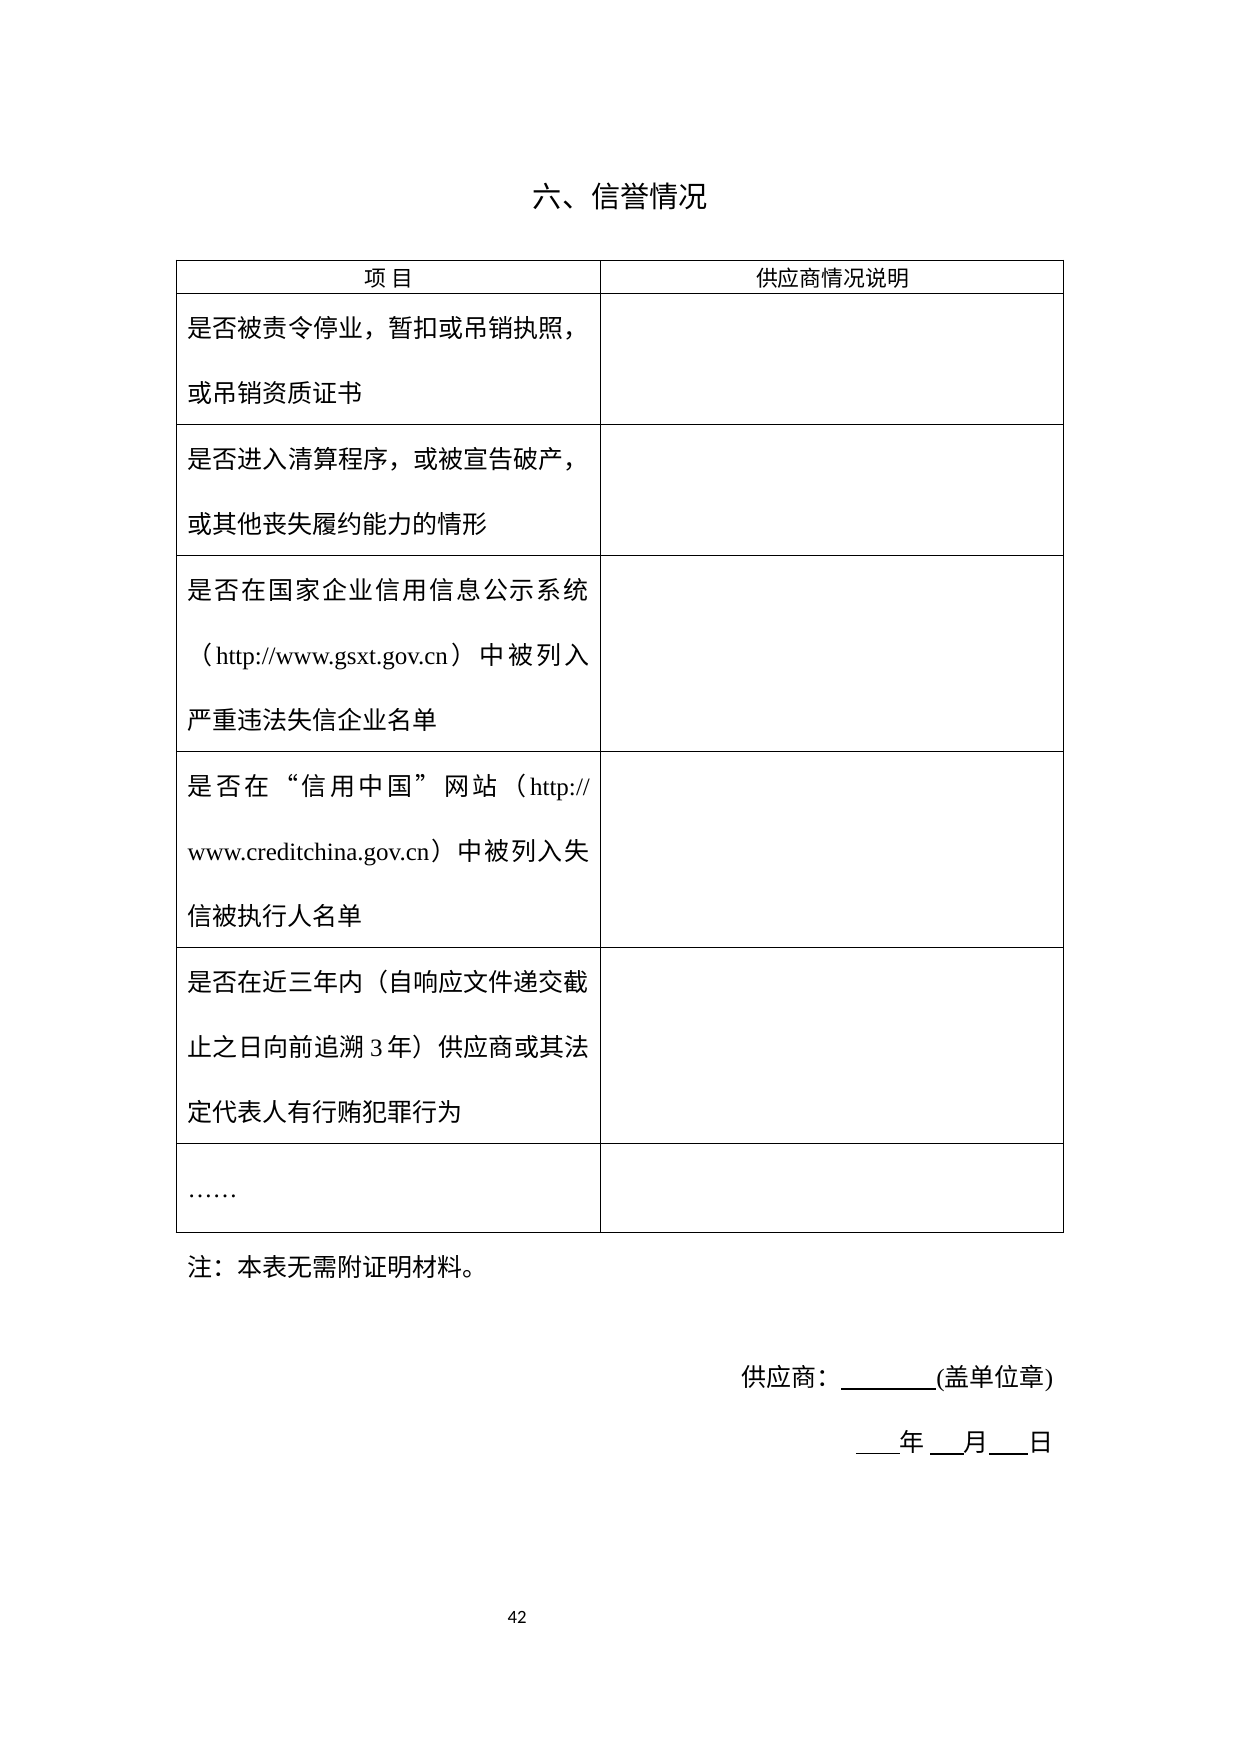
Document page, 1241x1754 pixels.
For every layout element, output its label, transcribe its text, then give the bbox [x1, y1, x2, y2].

table_cell …… [177, 1144, 600, 1232]
text 注：本表无需附证明材料。 [187, 1233, 1053, 1298]
text 供应商： (盖单位章) [187, 1343, 1053, 1408]
table_cell [601, 294, 1063, 424]
table_header 项 目 [177, 261, 600, 293]
table_cell [601, 425, 1063, 555]
text 六、信誉情况 [187, 162, 1053, 227]
table_cell 是否进入清算程序，或被宣告破产，或其他丧失履约能力的情形 [177, 425, 600, 555]
table_cell 是否在“信用中国”网站（http://www.creditchina.gov.cn）中被列入失信被执行人名单 [177, 752, 600, 947]
text 年 月 日 [187, 1408, 1053, 1473]
table_cell [601, 556, 1063, 751]
table_cell 是否在近三年内（自响应文件递交截止之日向前追溯3年）供应商或其法定代表人有行贿犯罪行为 [177, 948, 600, 1143]
table_cell [601, 1144, 1063, 1232]
table_cell 是否在国家企业信用信息公示系统（http://www.gsxt.gov.cn）中被列入严重违法失信企业名单 [177, 556, 600, 751]
table_cell [601, 752, 1063, 947]
table_cell 是否被责令停业，暂扣或吊销执照，或吊销资质证书 [177, 294, 600, 424]
table_header 供应商情况说明 [601, 261, 1063, 293]
table_cell [601, 948, 1063, 1143]
